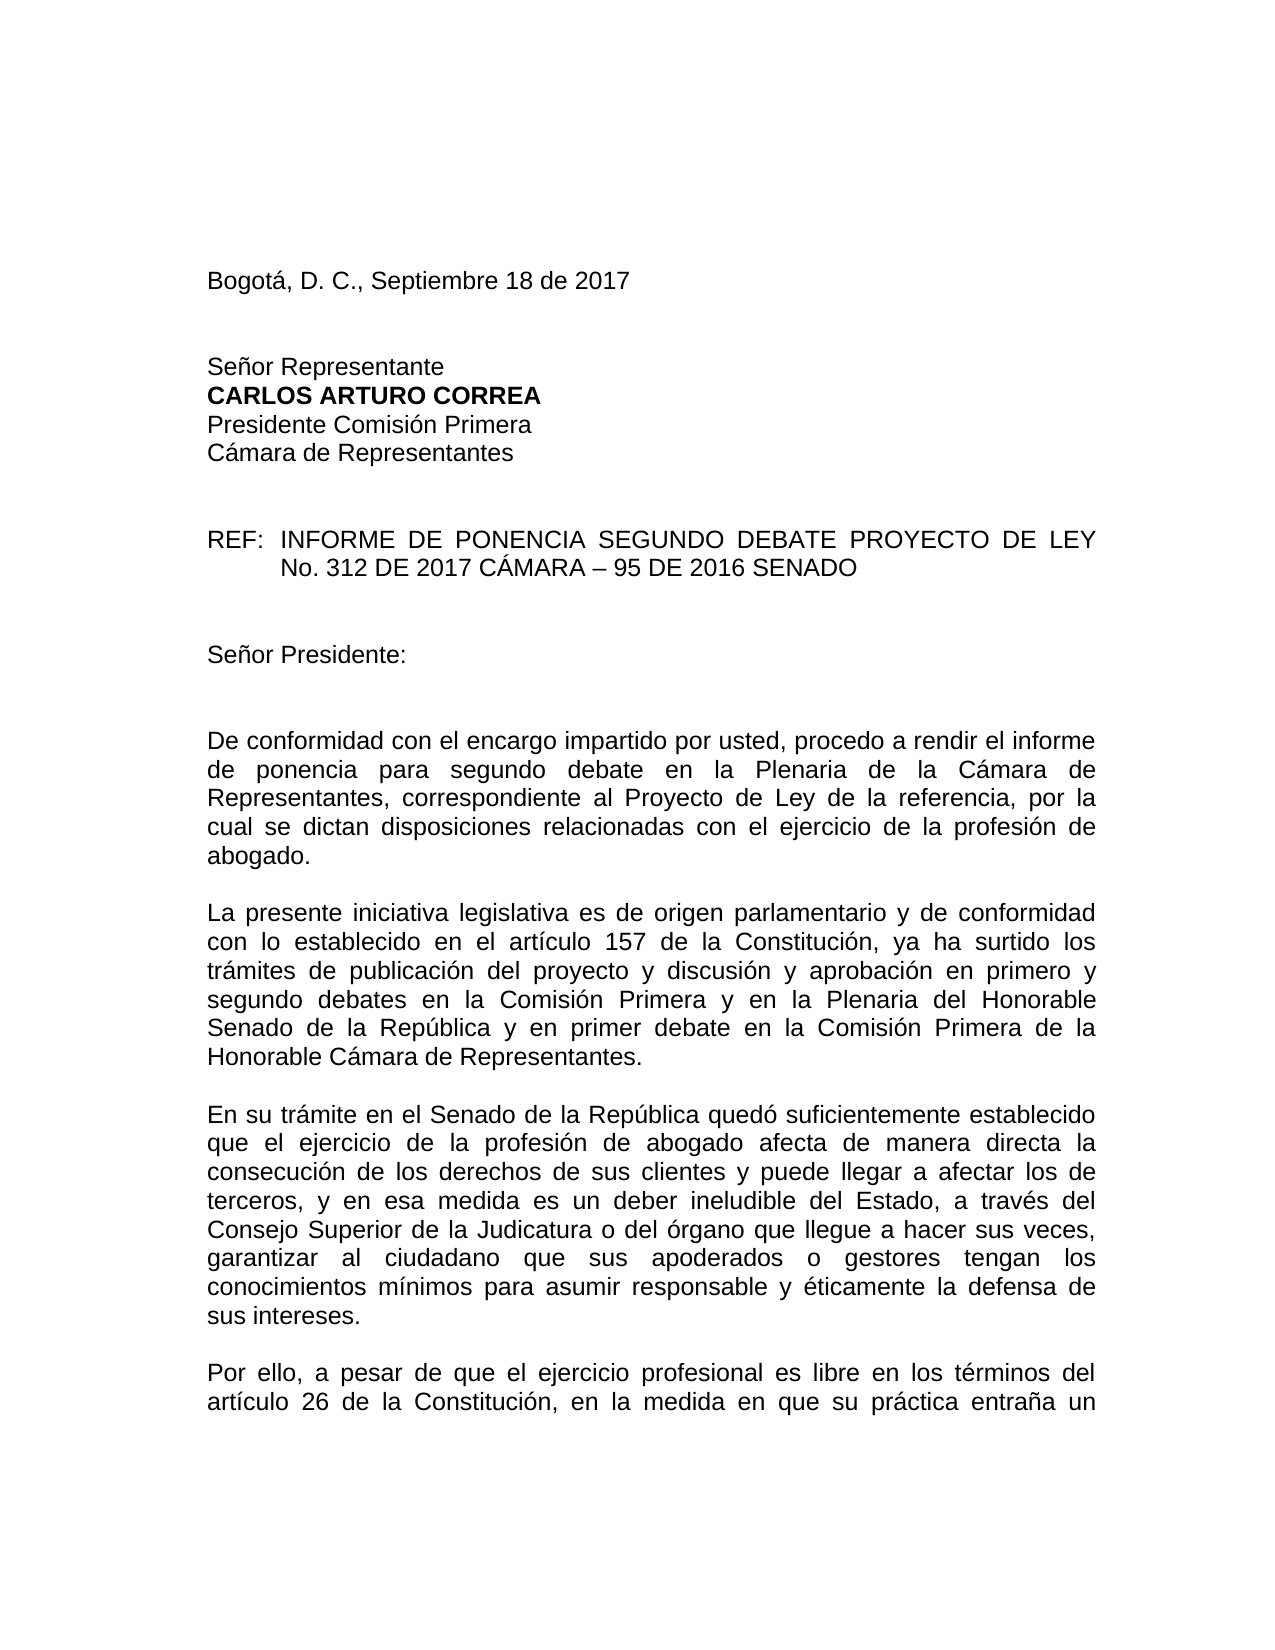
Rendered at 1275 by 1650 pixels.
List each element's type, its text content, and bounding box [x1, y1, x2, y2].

text Cámara de Representantes [207, 438, 1098, 467]
text REF: INFORME DE PONENCIA SEGUNDO DEBATE PROYECTO DE LEY No. 312 DE 2017 CÁMARA – 95 DE 2016 SENADO [207, 524, 1098, 582]
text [207, 1358, 1098, 1416]
text Señor Presidente: [207, 639, 1098, 668]
text En su trámite en el Senado de la República quedó suficientemente establecido que el ejercicio de la profesión de abogado afecta de manera directa la consecución de los derechos de sus clientes y puede llegar a afectar los de terceros, y en esa medida es un deber ineludible del Estado, a través del Consejo Superior de la Judicatura o del órgano que llegue a hacer sus veces, garantizar al ciudadano que sus apoderados o gestores tengan los conocimientos mínimos para asumir responsable y éticamente la defensa de sus intereses. [207, 1099, 1098, 1329]
text De conformidad con el encargo impartido por usted, procedo a rendir el informe de ponencia para segundo debate en la Plenaria de la Cámara de Representantes, correspondiente al Proyecto de Ley de la referencia, por la cual se dictan disposiciones relacionadas con el ejercicio de la profesión de abogado. [207, 726, 1098, 869]
text La presente iniciativa legislativa es de origen parlamentario y de conformidad con lo establecido en el artículo 157 de la Constitución, ya ha surtido los trámites de publicación del proyecto y discusión y aprobación en primero y segundo debates en la Comisión Primera y en la Plenaria del Honorable Senado de la República y en primer debate en la Comisión Primera de la Honorable Cámara de Representantes. [207, 898, 1098, 1071]
text CARLOS ARTURO CORREA [207, 381, 1098, 409]
text Señor Representante [207, 352, 1098, 381]
text Presidente Comisión Primera [207, 409, 1098, 438]
text Bogotá, D. C., Septiembre 18 de 2017 [207, 266, 1098, 294]
